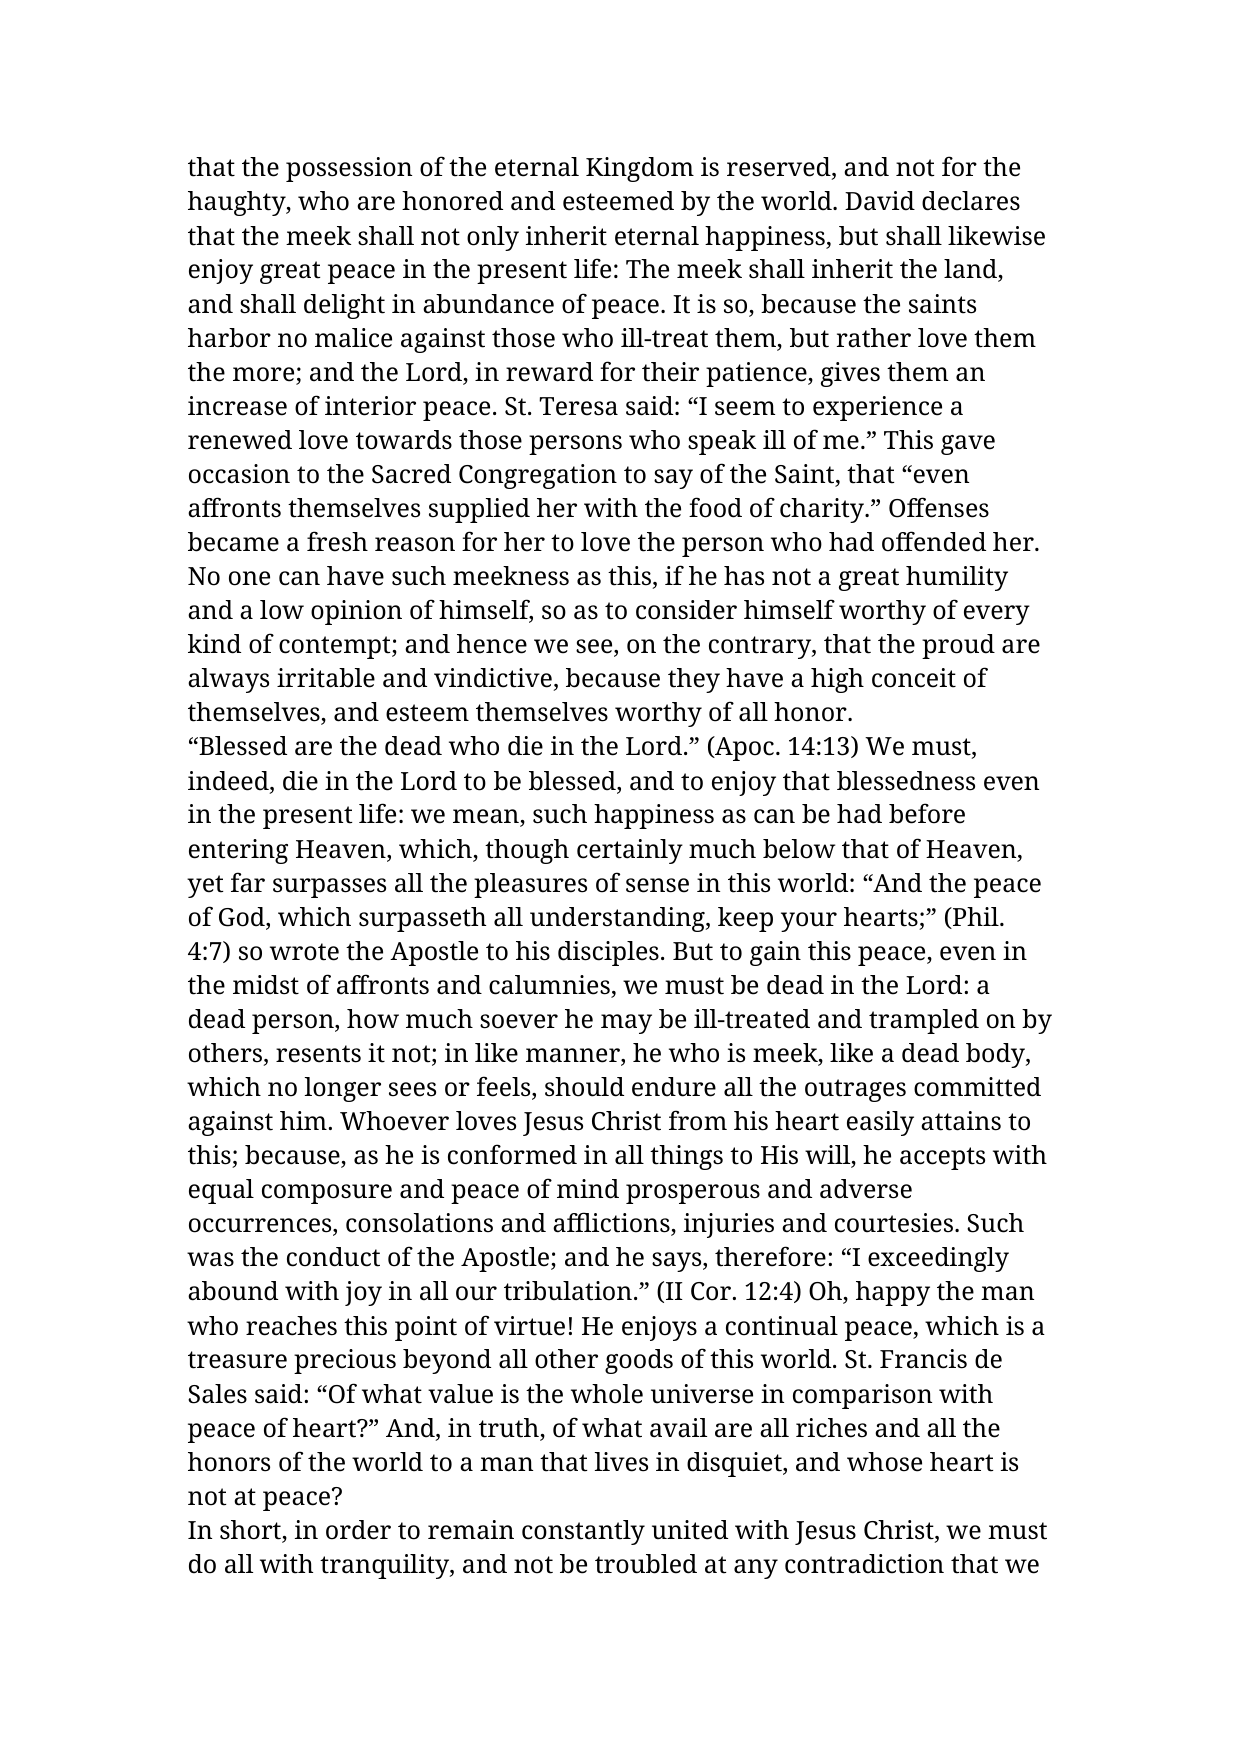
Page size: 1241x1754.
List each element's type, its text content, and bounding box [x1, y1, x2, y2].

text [187, 1512, 1053, 1581]
text “Blessed are the dead who die in the Lord.” (Apoc. 14:13) We must, indeed, die in the Lord to be blessed, and to enjoy that blessedness even in the present life: we mean, such happiness as can be had before entering Heaven, which, though certainly much below that of Heaven, yet far surpasses all the pleasures of sense in this world: “And the peace of God, which surpasseth all understanding, keep your hearts;” (Phil. 4:7) so wrote the Apostle to his disciples. But to gain this peace, even in the midst of affronts and calumnies, we must be dead in the Lord: a dead person, how much soever he may be ill-treated and trampled on by others, resents it not; in like manner, he who is meek, like a dead body, which no longer sees or feels, should endure all the outrages committed against him. Whoever loves Jesus Christ from his heart easily attains to this; because, as he is conformed in all things to His will, he accepts with equal composure and peace of mind prosperous and adverse occurrences, consolations and afflictions, injuries and courtesies. Such was the conduct of the Apostle; and he says, therefore: “I exceedingly abound with joy in all our tribulation.” (II Cor. 12:4) Oh, happy the man who reaches this point of virtue! He enjoys a continual peace, which is a treasure precious beyond all other goods of this world. St. Francis de Sales said: “Of what value is the whole universe in comparison with peace of heart?” And, in truth, of what avail are all riches and all the honors of the world to a man that lives in disquiet, and whose heart is not at peace? [187, 729, 1053, 1512]
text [187, 150, 1053, 729]
